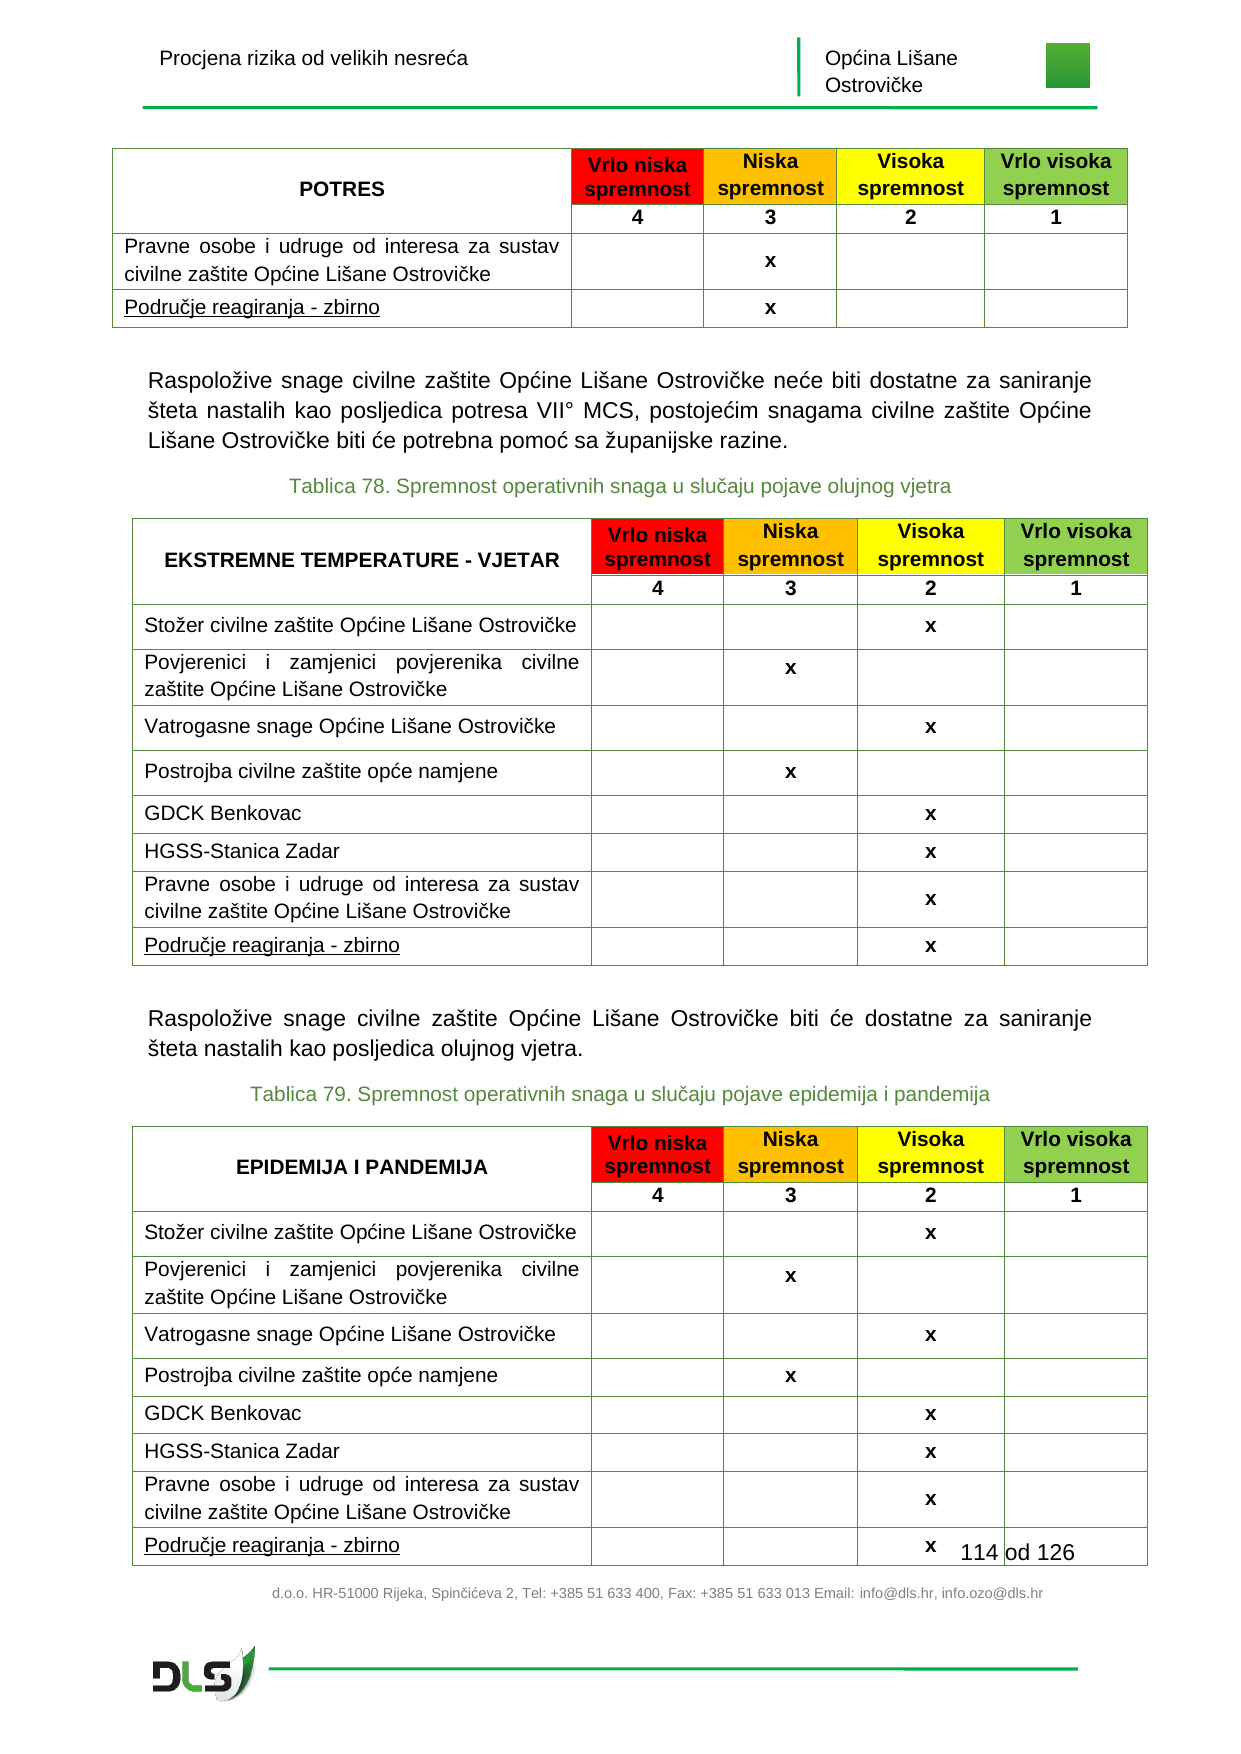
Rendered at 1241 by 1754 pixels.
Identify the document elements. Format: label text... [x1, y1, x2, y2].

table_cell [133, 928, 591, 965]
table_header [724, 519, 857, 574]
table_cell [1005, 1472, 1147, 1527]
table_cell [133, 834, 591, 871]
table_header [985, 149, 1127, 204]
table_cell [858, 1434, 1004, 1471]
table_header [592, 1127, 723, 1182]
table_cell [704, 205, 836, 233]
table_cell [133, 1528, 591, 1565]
picture [150, 1643, 257, 1704]
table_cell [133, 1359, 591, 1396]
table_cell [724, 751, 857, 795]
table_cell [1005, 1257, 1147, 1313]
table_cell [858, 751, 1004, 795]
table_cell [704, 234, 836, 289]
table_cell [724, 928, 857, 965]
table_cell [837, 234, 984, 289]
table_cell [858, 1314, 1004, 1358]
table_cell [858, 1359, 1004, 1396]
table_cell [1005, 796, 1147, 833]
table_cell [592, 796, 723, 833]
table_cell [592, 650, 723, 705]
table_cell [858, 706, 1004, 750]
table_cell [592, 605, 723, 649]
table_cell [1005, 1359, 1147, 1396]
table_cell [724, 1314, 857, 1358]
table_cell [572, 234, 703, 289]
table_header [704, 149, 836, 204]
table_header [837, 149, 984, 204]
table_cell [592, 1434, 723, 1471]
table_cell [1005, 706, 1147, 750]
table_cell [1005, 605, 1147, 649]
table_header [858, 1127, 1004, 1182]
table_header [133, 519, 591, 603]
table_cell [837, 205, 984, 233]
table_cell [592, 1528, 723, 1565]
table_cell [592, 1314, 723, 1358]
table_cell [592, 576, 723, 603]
picture [1044, 41, 1091, 89]
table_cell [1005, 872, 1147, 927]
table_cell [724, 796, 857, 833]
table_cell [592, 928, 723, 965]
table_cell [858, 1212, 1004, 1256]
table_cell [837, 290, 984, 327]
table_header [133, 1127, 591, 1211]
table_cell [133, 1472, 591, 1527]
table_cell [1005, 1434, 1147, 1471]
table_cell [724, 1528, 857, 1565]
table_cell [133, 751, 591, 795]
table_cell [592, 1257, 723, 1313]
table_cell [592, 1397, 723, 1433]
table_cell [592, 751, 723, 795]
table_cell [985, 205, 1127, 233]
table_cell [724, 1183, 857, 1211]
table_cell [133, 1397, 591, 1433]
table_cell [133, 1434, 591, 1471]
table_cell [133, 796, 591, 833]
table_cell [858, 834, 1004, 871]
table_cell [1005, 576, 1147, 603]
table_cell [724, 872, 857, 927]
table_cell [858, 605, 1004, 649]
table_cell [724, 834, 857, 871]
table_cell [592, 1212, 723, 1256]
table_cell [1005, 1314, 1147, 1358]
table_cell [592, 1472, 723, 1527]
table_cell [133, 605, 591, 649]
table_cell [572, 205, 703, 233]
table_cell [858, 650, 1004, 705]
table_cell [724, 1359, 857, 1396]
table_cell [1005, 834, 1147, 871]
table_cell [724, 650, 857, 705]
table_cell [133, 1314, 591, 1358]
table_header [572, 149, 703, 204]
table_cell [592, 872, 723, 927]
text Raspoložive snage civilne zaštite Općine Lišane Ostrovičke biti će dostatne za saniranje šteta nastalih kao posljedica olujnog vjetra. [148, 1004, 1092, 1061]
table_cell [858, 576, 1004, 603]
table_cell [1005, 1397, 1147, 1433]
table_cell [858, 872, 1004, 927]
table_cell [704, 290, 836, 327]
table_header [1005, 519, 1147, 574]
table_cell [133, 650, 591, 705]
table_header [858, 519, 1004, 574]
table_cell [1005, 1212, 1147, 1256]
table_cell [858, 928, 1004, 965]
text Tablica 78. Spremnost operativnih snaga u slučaju pojave olujnog vjetra [148, 474, 1092, 498]
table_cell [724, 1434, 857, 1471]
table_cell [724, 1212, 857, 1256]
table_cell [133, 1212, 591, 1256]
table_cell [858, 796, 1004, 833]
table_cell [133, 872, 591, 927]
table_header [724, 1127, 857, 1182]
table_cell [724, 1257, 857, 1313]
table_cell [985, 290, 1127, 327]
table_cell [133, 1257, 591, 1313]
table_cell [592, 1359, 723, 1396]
text Raspoložive snage civilne zaštite Općine Lišane Ostrovičke neće biti dostatne za saniranje šteta nastalih kao posljedica potresa VII° MCS, postojećim snagama civilne zaštite Općine Lišane Ostrovičke biti će potrebna pomoć sa županijske razine. [148, 367, 1092, 453]
text Tablica 79. Spremnost operativnih snaga u slučaju pojave epidemija i pandemija [148, 1082, 1092, 1106]
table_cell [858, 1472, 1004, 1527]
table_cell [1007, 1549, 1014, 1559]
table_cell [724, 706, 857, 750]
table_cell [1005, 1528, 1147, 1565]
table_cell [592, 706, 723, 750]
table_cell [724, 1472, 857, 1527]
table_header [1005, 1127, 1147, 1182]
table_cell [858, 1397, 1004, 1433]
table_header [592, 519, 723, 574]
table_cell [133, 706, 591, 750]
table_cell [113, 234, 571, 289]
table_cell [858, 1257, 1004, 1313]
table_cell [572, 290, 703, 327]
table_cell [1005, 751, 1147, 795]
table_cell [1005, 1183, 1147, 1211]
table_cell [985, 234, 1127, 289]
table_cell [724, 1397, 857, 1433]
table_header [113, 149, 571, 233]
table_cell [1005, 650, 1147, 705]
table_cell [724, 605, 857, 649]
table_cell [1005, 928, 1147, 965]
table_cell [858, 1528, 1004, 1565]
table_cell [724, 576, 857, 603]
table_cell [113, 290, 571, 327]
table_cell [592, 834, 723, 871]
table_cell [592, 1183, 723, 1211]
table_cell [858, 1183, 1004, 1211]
